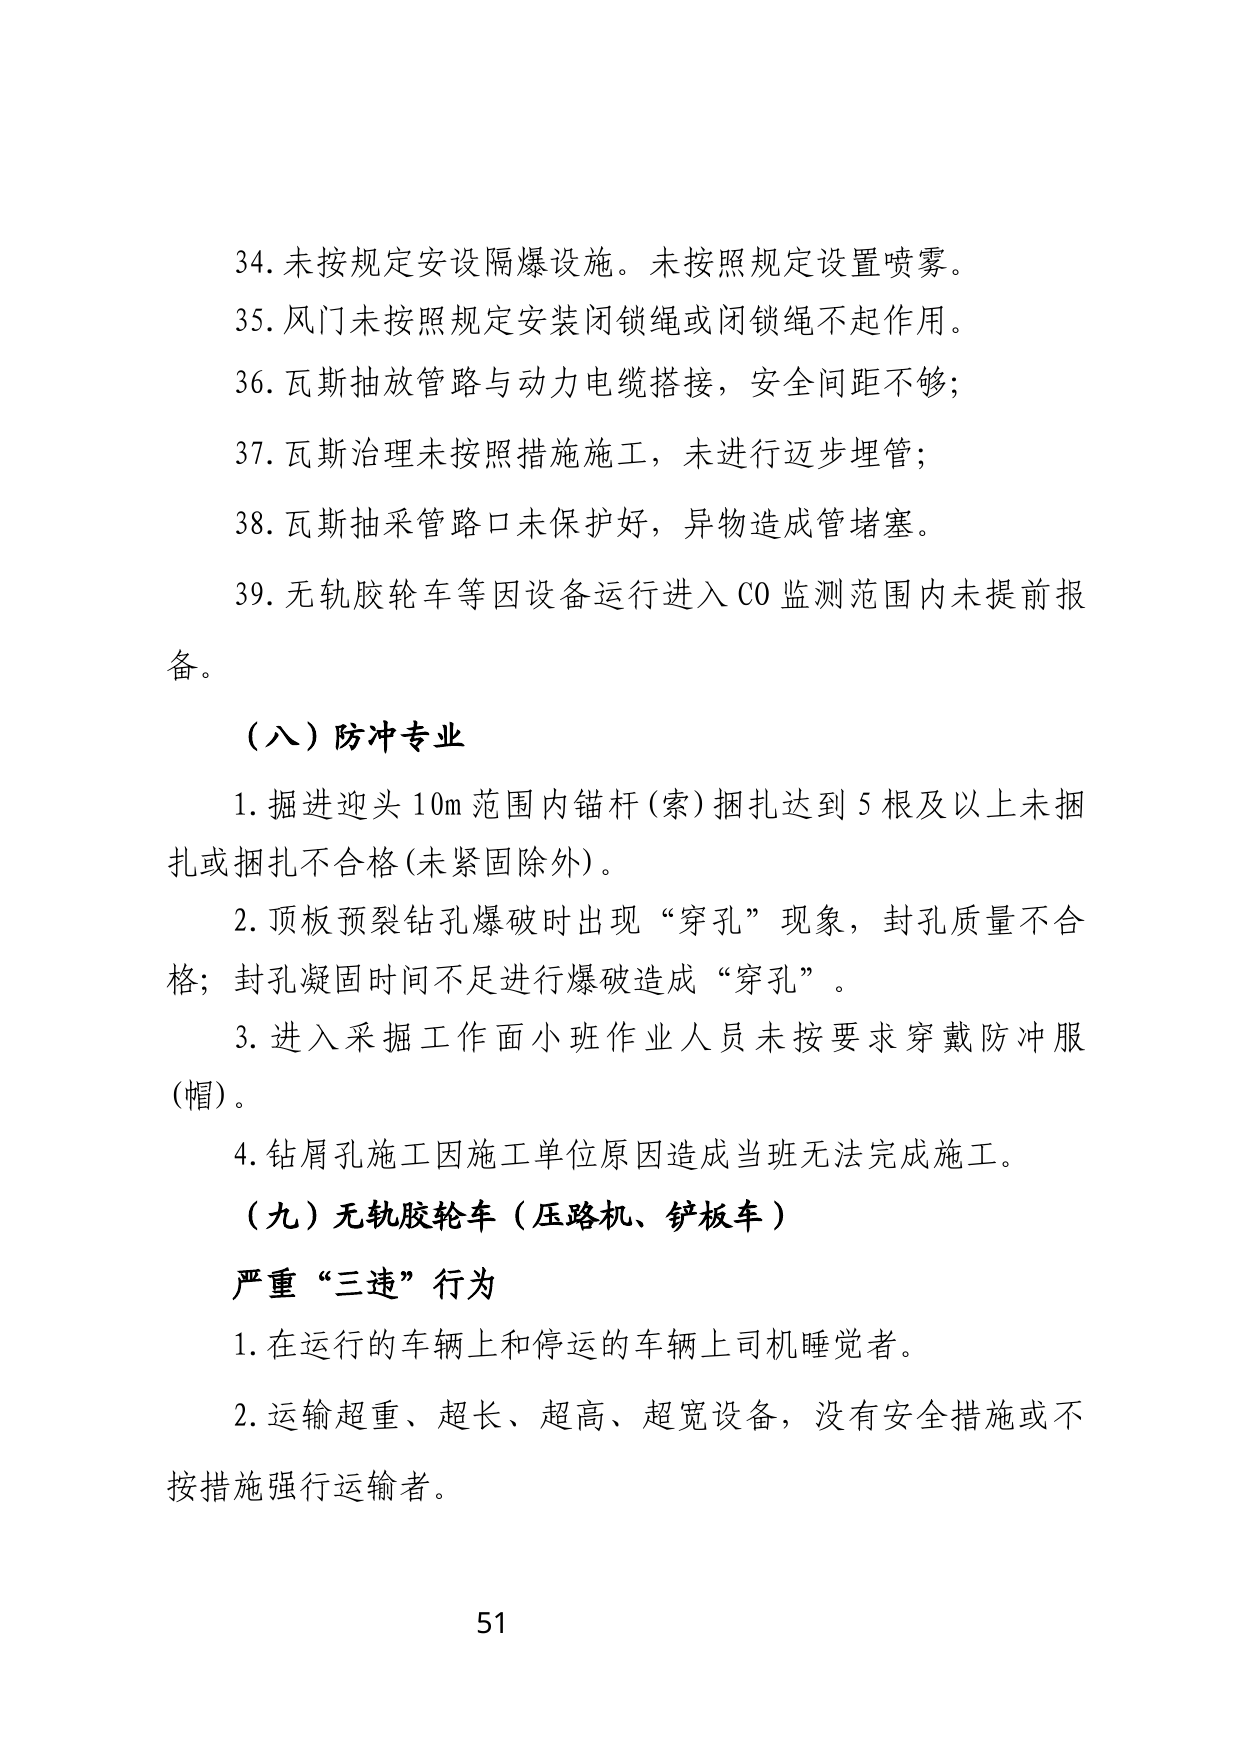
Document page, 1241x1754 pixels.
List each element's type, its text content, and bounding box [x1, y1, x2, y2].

text 3.进入采掘工作面小班作业人员未按要求穿戴防冲服(帽)。 [165, 1003, 1087, 1119]
text 36.瓦斯抽放管路与动力电缆搭接，安全间距不够； [165, 344, 1087, 415]
text 1.在运行的车辆上和停运的车辆上司机睡觉者。 [165, 1307, 1087, 1378]
text 2.顶板预裂钻孔爆破时出现“穿孔”现象，封孔质量不合格；封孔凝固时间不足进行爆破造成“穿孔”。 [165, 886, 1087, 1003]
text 38.瓦斯抽采管路口未保护好，异物造成管堵塞。 [165, 486, 1087, 557]
text 1.掘进迎头10m范围内锚杆(索)捆扎达到5根及以上未捆扎或捆扎不合格(未紧固除外)。 [165, 769, 1087, 886]
text 37.瓦斯治理未按照措施施工，未进行迈步埋管； [165, 415, 1087, 486]
text 2.运输超重、超长、超高、超宽设备，没有安全措施或不按措施强行运输者。 [165, 1378, 1087, 1519]
text 35.风门未按照规定安装闭锁绳或闭锁绳不起作用。 [165, 286, 1087, 344]
text 严重“三违”行为 [165, 1248, 1087, 1307]
text 39.无轨胶轮车等因设备运行进入CO监测范围内未提前报备。 [165, 557, 1087, 698]
text 4.钻屑孔施工因施工单位原因造成当班无法完成施工。 [165, 1119, 1087, 1178]
text （八）防冲专业 [165, 698, 1087, 769]
text （九）无轨胶轮车（压路机、铲板车） [165, 1178, 1087, 1248]
text 34.未按规定安设隔爆设施。未按照规定设置喷雾。 [165, 228, 1087, 286]
